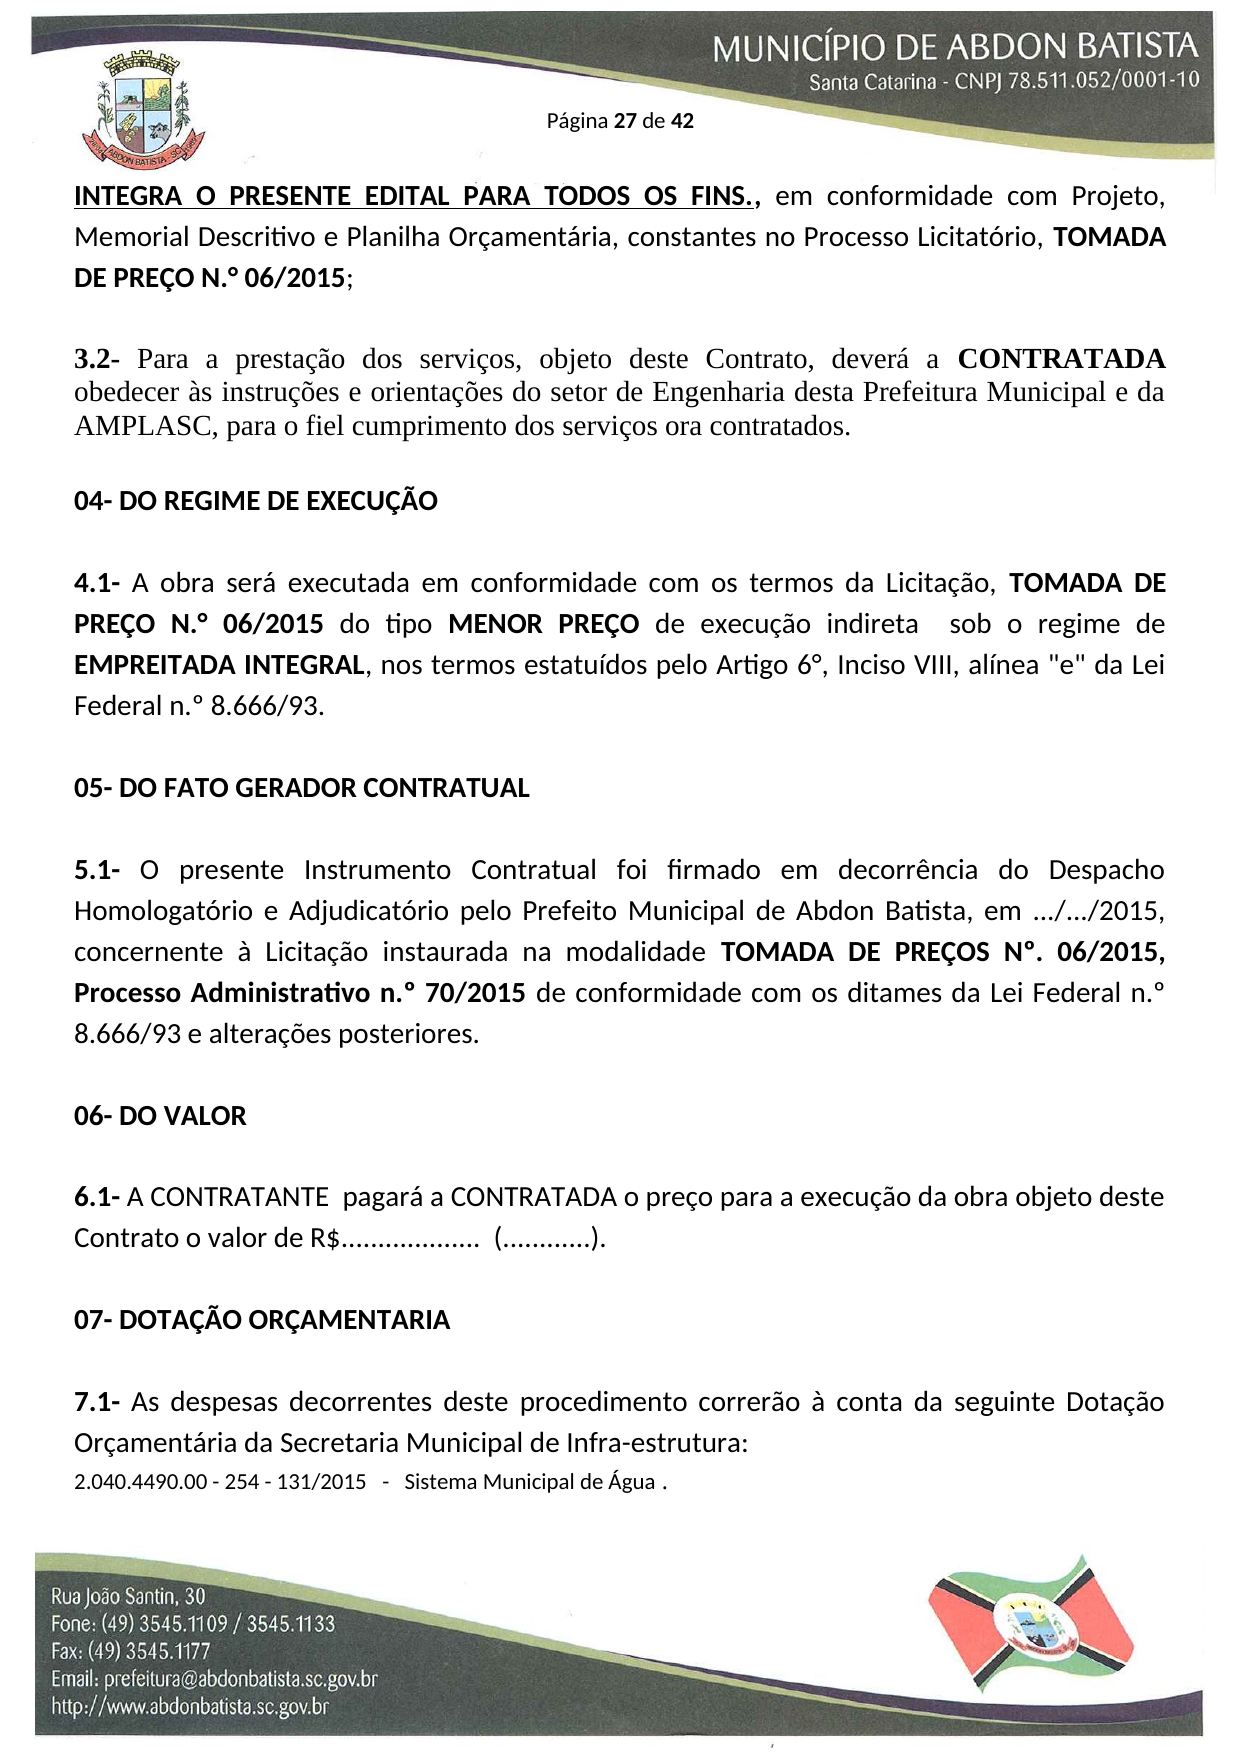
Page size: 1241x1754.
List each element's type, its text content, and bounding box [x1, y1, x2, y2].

text 05- DO FATO GERADOR CONTRATUAL [74, 769, 1167, 805]
text 2.040.4490.00 - 254 - 131/2015 - Sistema Municipal de Água . [74, 1465, 1167, 1496]
text 4.1- A obra será executada em conformidade com os termos da Licitação, TOMADA DE PREÇO N.° 06/2015 do tipo MENOR PREÇO de execução indireta sob o regime de EMPREITADA INTEGRAL, nos termos estatuídos pelo Artigo 6°, Inciso VIII, alínea "e" da Lei Federal n.º 8.666/93. [74, 564, 1167, 723]
picture [29, 11, 1218, 194]
text 6.1- A CONTRATANTE pagará a CONTRATADA o preço para a execução da obra objeto deste Contrato o valor de R$................... (............). [74, 1178, 1167, 1255]
text 3.2- Para a prestação dos serviços, objeto deste Contrato, deverá a CONTRATADA obedecer às instruções e orientações do setor de Engenharia desta Prefeitura Municipal e da AMPLASC, para o fiel cumprimento dos serviços ora contratados. [74, 341, 1167, 442]
picture [34, 1541, 1206, 1748]
text 07- DOTAÇÃO ORÇAMENTARIA [74, 1301, 1167, 1337]
text 5.1- O presente Instrumento Contratual foi firmado em decorrência do Despacho Homologatório e Adjudicatório pelo Prefeito Municipal de Abdon Batista, em .../.../2015, concernente à Licitação instaurada na modalidade TOMADA DE PREÇOS Nº. 06/2015, Processo Administrativo n.º 70/2015 de conformidade com os ditames da Lei Federal n.º 8.666/93 e alterações posteriores. [74, 851, 1167, 1050]
text 04- DO REGIME DE EXECUÇÃO [74, 482, 1167, 518]
text 06- DO VALOR [74, 1097, 1167, 1132]
text 7.1- As despesas decorrentes deste procedimento correrão à conta da seguinte Dotação Orçamentária da Secretaria Municipal de Infra-estrutura: [74, 1383, 1167, 1460]
